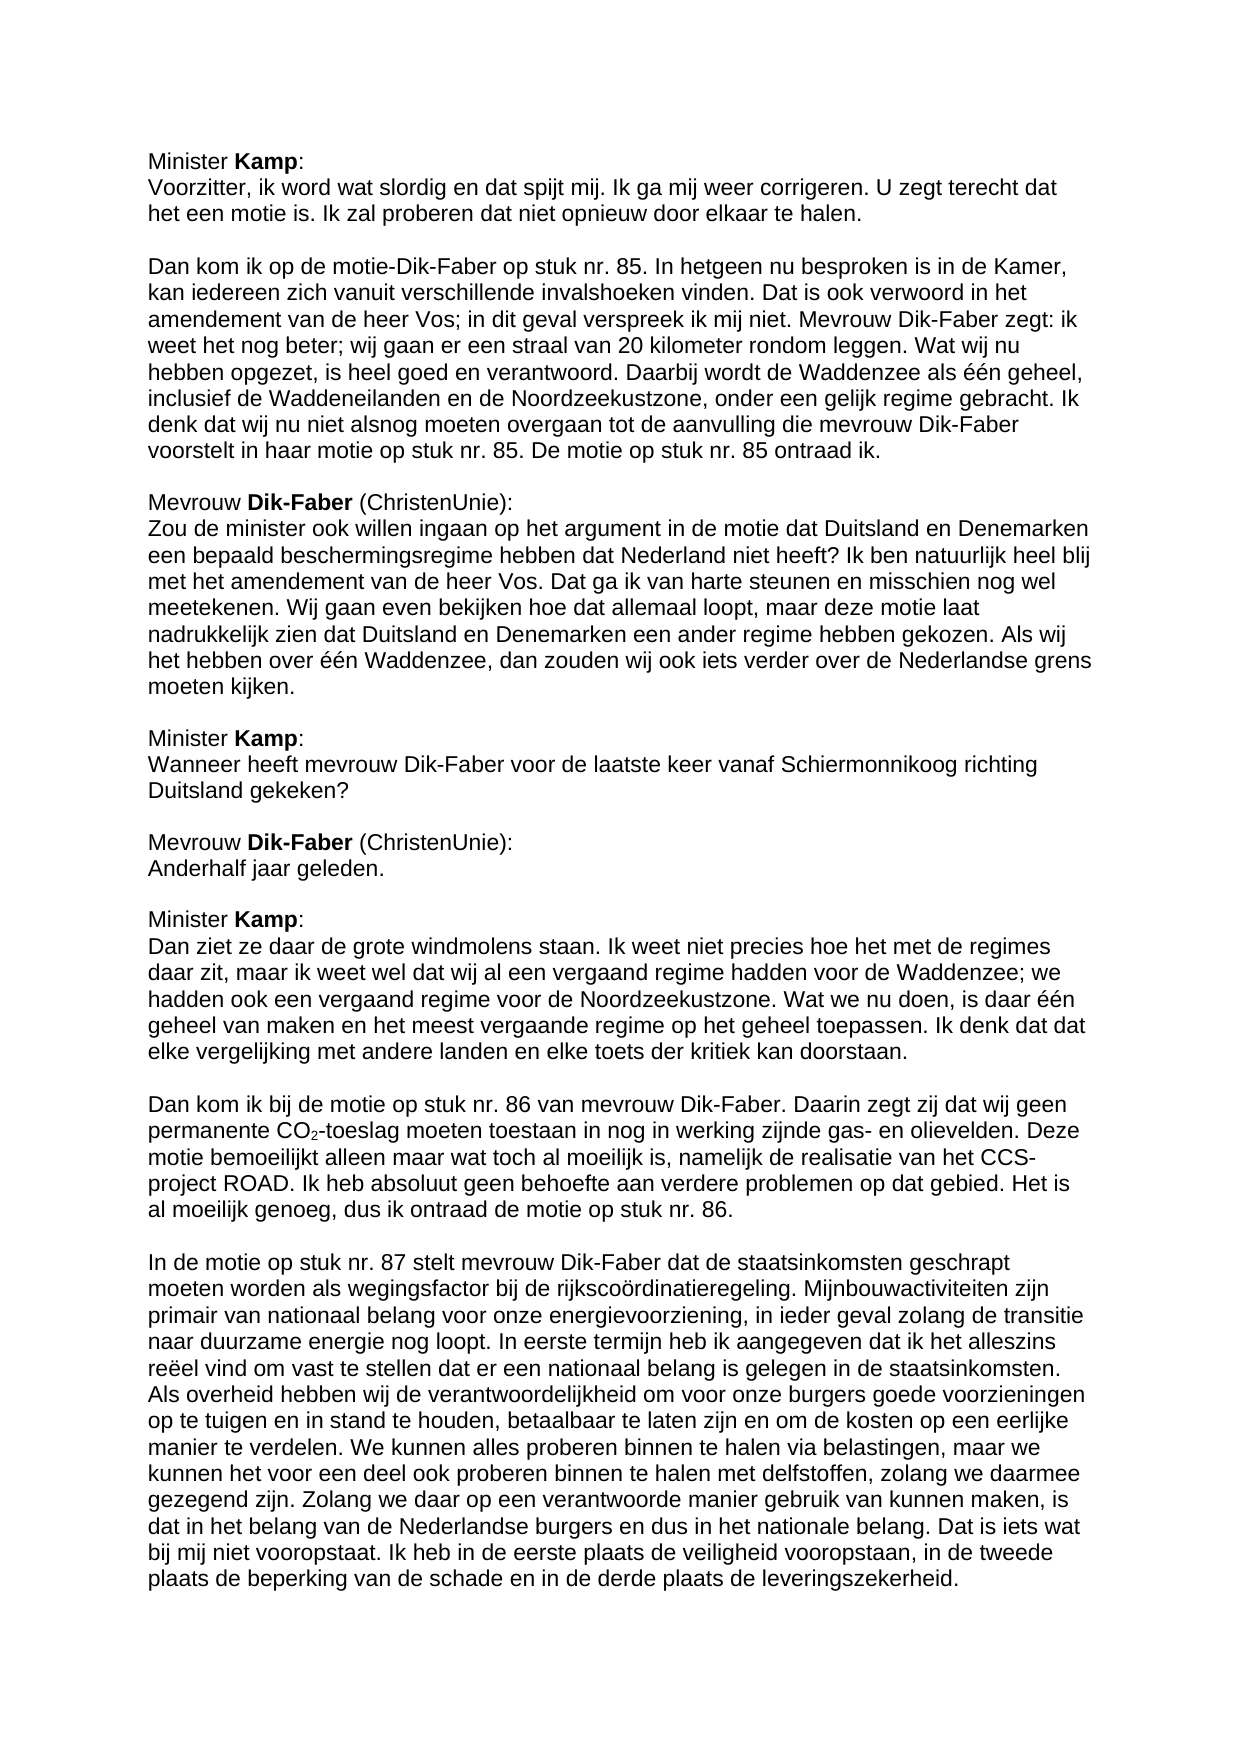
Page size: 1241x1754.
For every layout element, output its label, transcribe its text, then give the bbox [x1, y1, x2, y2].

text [148, 906, 1093, 1592]
text Minister Kamp: Wanneer heeft mevrouw Dik-Faber voor de laatste keer vanaf Schiermonnikoog richting Duitsland gekeken? [148, 725, 1093, 804]
text Mevrouw Dik-Faber (ChristenUnie): Anderhalf jaar geleden. [148, 829, 1093, 881]
text Minister Kamp: Voorzitter, ik word wat slordig en dat spijt mij. Ik ga mij weer corrigeren. U zegt terecht dat het een motie is. Ik zal proberen dat niet opnieuw door elkaar te halen. Dan kom ik op de motie-Dik-Faber op stuk nr. 85. In hetgeen nu besproken is in de Kamer, kan iedereen zich vanuit verschillende invalshoeken vinden. Dat is ook verwoord in het amendement van de heer Vos; in dit geval verspreek ik mij niet. Mevrouw Dik-Faber zegt: ik weet het nog beter; wij gaan er een straal van 20 kilometer rondom leggen. Wat wij nu hebben opgezet, is heel goed en verantwoord. Daarbij wordt de Waddenzee als één geheel, inclusief de Waddeneilanden en de Noordzeekustzone, onder een gelijk regime gebracht. Ik denk dat wij nu niet alsnog moeten overgaan tot de aanvulling die mevrouw Dik-Faber voorstelt in haar motie op stuk nr. 85. De motie op stuk nr. 85 ontraad ik. [148, 148, 1093, 464]
text Mevrouw Dik-Faber (ChristenUnie): Zou de minister ook willen ingaan op het argument in de motie dat Duitsland en Denemarken een bepaald beschermingsregime hebben dat Nederland niet heeft? Ik ben natuurlijk heel blij met het amendement van de heer Vos. Dat ga ik van harte steunen en misschien nog wel meetekenen. Wij gaan even bekijken hoe dat allemaal loopt, maar deze motie laat nadrukkelijk zien dat Duitsland en Denemarken een ander regime hebben gekozen. Als wij het hebben over één Waddenzee, dan zouden wij ook iets verder over de Nederlandse grens moeten kijken. [148, 489, 1093, 700]
